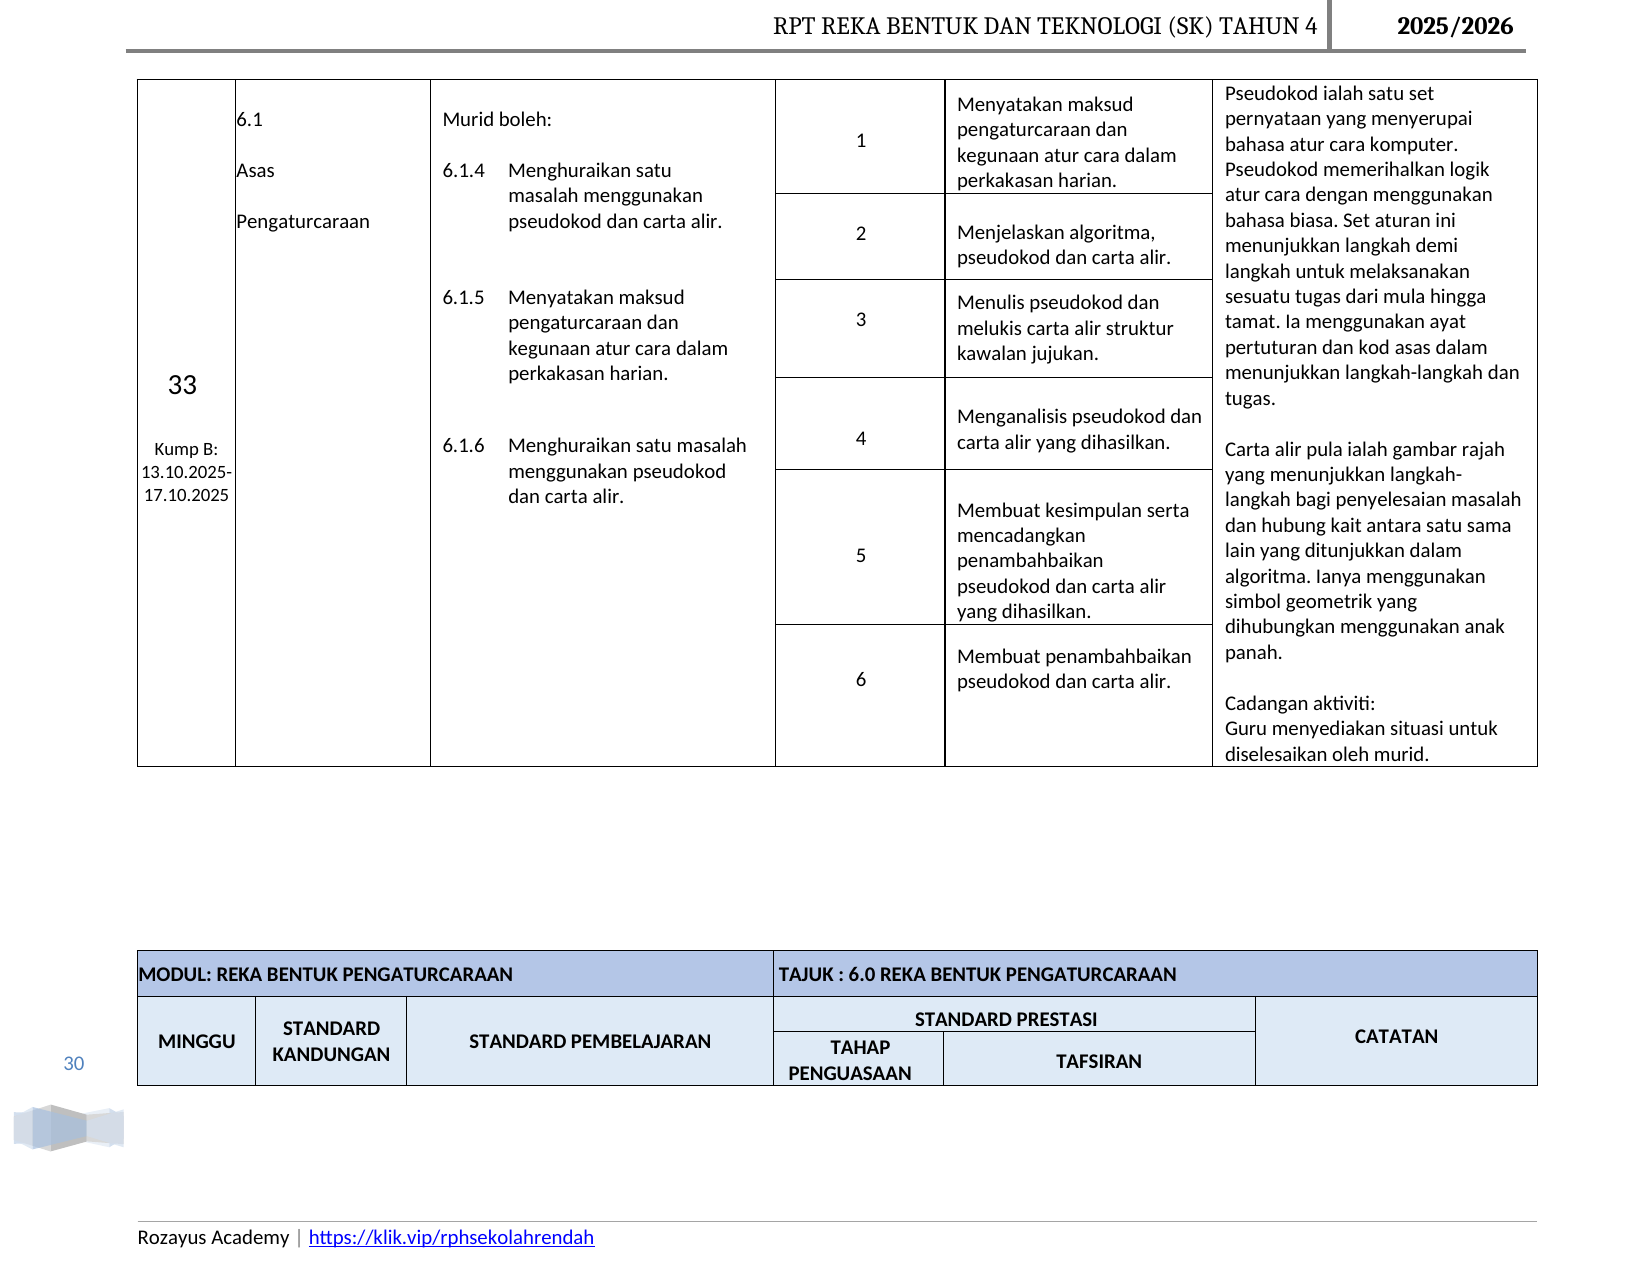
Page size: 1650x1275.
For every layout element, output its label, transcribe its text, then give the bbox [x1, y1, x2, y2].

table_cell STANDARD KANDUNGAN [256, 997, 406, 1085]
table_cell MINGGU [138, 997, 255, 1085]
table_cell TAHAP PENGUASAAN [774, 1032, 943, 1085]
table_cell CATATAN [1256, 997, 1537, 1085]
table_cell 3 [776, 280, 944, 377]
table_header TAJUK : 6.0 REKA BENTUK PENGATURCARAAN [774, 951, 1537, 996]
table_cell 33 Kump B: 13.10.2025-17.10.2025 [138, 80, 235, 766]
table_cell 6 [776, 625, 944, 766]
table_cell Murid boleh: Menghuraikan satu masalah menggunakan pseudokod dan carta alir. Menyatakan maksud pengaturcaraan dan kegunaan atur cara dalam perkakasan harian. Menghuraikan satu masalah menggunakan pseudokod dan carta alir. [431, 80, 775, 766]
table_header MODUL: REKA BENTUK PENGATURCARAAN [138, 951, 773, 996]
table_cell 2 [776, 194, 944, 279]
table_cell 1 [776, 80, 944, 193]
table_cell Membuat penambahbaikan pseudokod dan carta alir. [946, 625, 1212, 766]
table_cell STANDARD PRESTASI [774, 997, 1255, 1031]
table_cell Menganalisis pseudokod dan carta alir yang dihasilkan. [946, 378, 1212, 469]
table_cell Pseudokod ialah satu set pernyataan yang menyerupai bahasa atur cara komputer. Pseudokod memerihalkan logik atur cara dengan menggunakan bahasa biasa. Set aturan ini menunjukkan langkah demi langkah untuk melaksanakan sesuatu tugas dari mula hingga tamat. Ia menggunakan ayat pertuturan dan kod asas dalam menunjukkan langkah-langkah dan tugas. Carta alir pula ialah gambar rajah yang menunjukkan langkah-langkah bagi penyelesaian masalah dan hubung kait antara satu sama lain yang ditunjukkan dalam algoritma. Ianya menggunakan simbol geometrik yang dihubungkan menggunakan anak panah. Cadangan aktiviti: Guru menyediakan situasi untuk diselesaikan oleh murid. [1213, 80, 1537, 766]
table_cell Menulis pseudokod dan melukis carta alir struktur kawalan jujukan. [946, 280, 1212, 377]
table_cell TAFSIRAN [944, 1032, 1255, 1085]
table_cell Membuat kesimpulan serta mencadangkan penambahbaikan pseudokod dan carta alir yang dihasilkan. [946, 470, 1212, 624]
table_cell STANDARD PEMBELAJARAN [407, 997, 773, 1085]
table_cell 5 [776, 470, 944, 624]
table_cell Menjelaskan algoritma, pseudokod dan carta alir. [946, 194, 1212, 279]
table_cell Menyatakan maksud pengaturcaraan dan kegunaan atur cara dalam perkakasan harian. [946, 80, 1212, 193]
table_cell 4 [776, 378, 944, 469]
table_cell 6.1 Asas Pengaturcaraan [236, 80, 430, 766]
